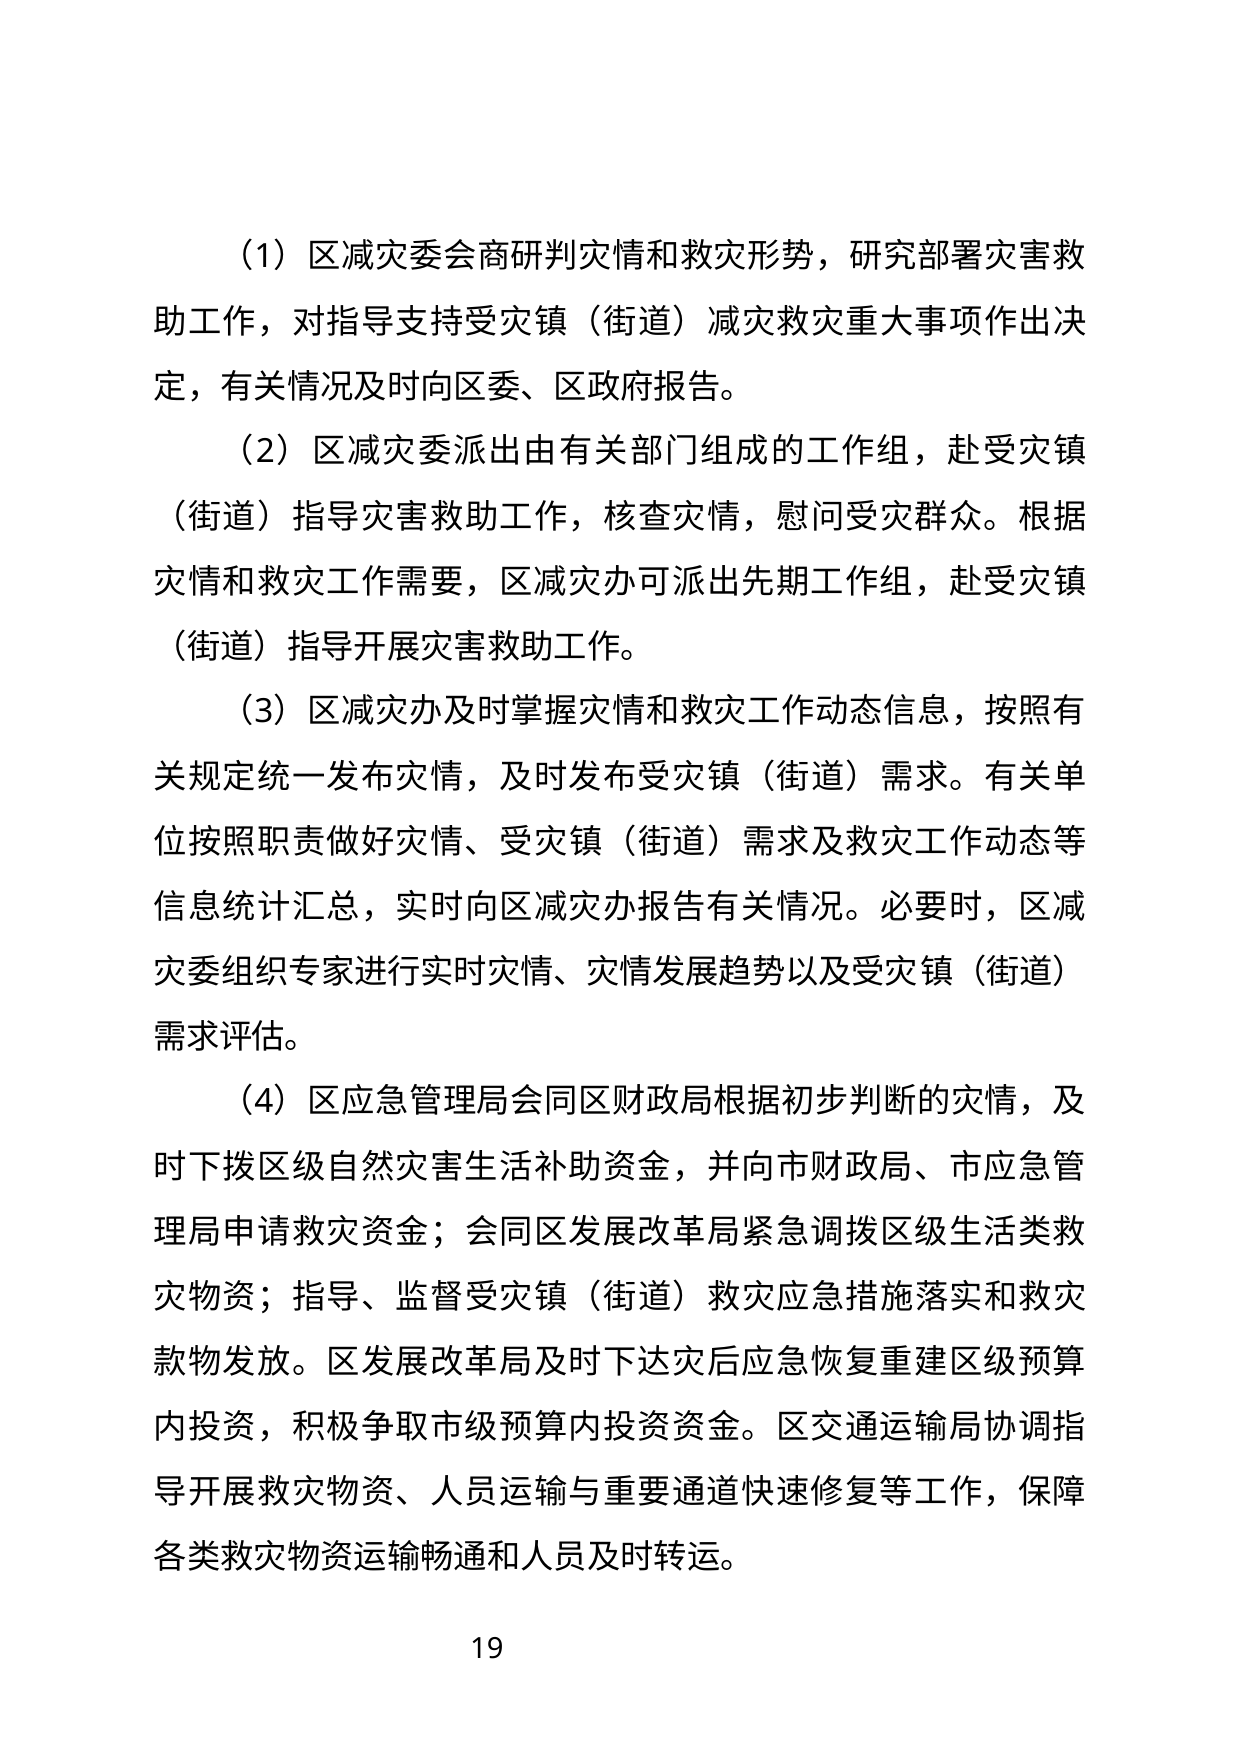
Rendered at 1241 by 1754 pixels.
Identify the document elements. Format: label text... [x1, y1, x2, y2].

text （3）区减灾办及时掌握灾情和救灾工作动态信息，按照有关规定统一发布灾情，及时发布受灾镇（街道）需求。有关单位按照职责做好灾情、受灾镇（街道）需求及救灾工作动态等信息统计汇总，实时向区减灾办报告有关情况。必要时，区减灾委组织专家进行实时灾情、灾情发展趋势以及受灾镇（街道）需求评估。 [153, 676, 1087, 1066]
text （2）区减灾委派出由有关部门组成的工作组，赴受灾镇（街道）指导灾害救助工作，核查灾情，慰问受灾群众。根据灾情和救灾工作需要，区减灾办可派出先期工作组，赴受灾镇（街道）指导开展灾害救助工作。 [153, 416, 1087, 676]
text （4）区应急管理局会同区财政局根据初步判断的灾情，及时下拨区级自然灾害生活补助资金，并向市财政局、市应急管理局申请救灾资金；会同区发展改革局紧急调拨区级生活类救灾物资；指导、监督受灾镇（街道）救灾应急措施落实和救灾款物发放。区发展改革局及时下达灾后应急恢复重建区级预算内投资，积极争取市级预算内投资资金。区交通运输局协调指导开展救灾物资、人员运输与重要通道快速修复等工作，保障各类救灾物资运输畅通和人员及时转运。 [153, 1066, 1087, 1586]
text （1）区减灾委会商研判灾情和救灾形势，研究部署灾害救助工作，对指导支持受灾镇（街道）减灾救灾重大事项作出决定，有关情况及时向区委、区政府报告。 [153, 221, 1087, 416]
